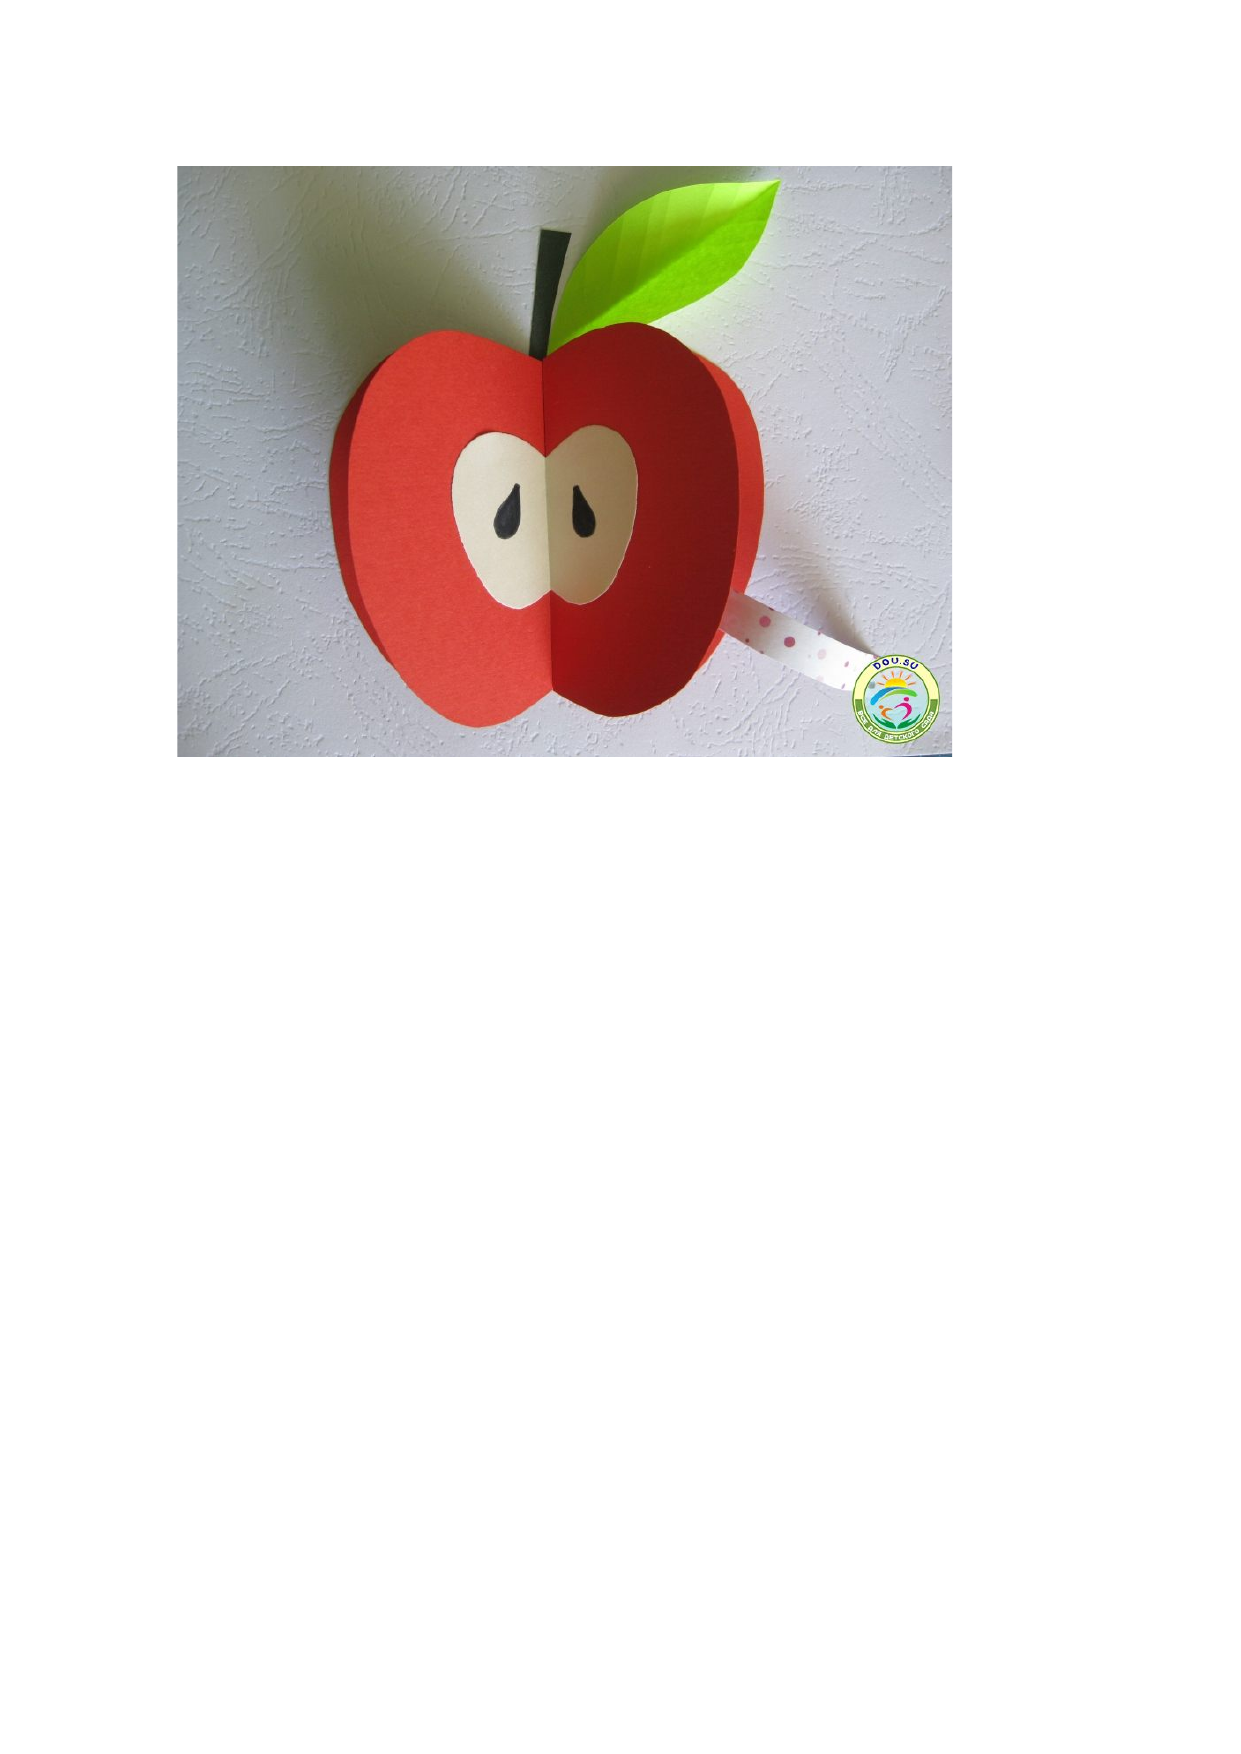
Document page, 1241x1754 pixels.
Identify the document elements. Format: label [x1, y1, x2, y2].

picture [177, 166, 953, 757]
